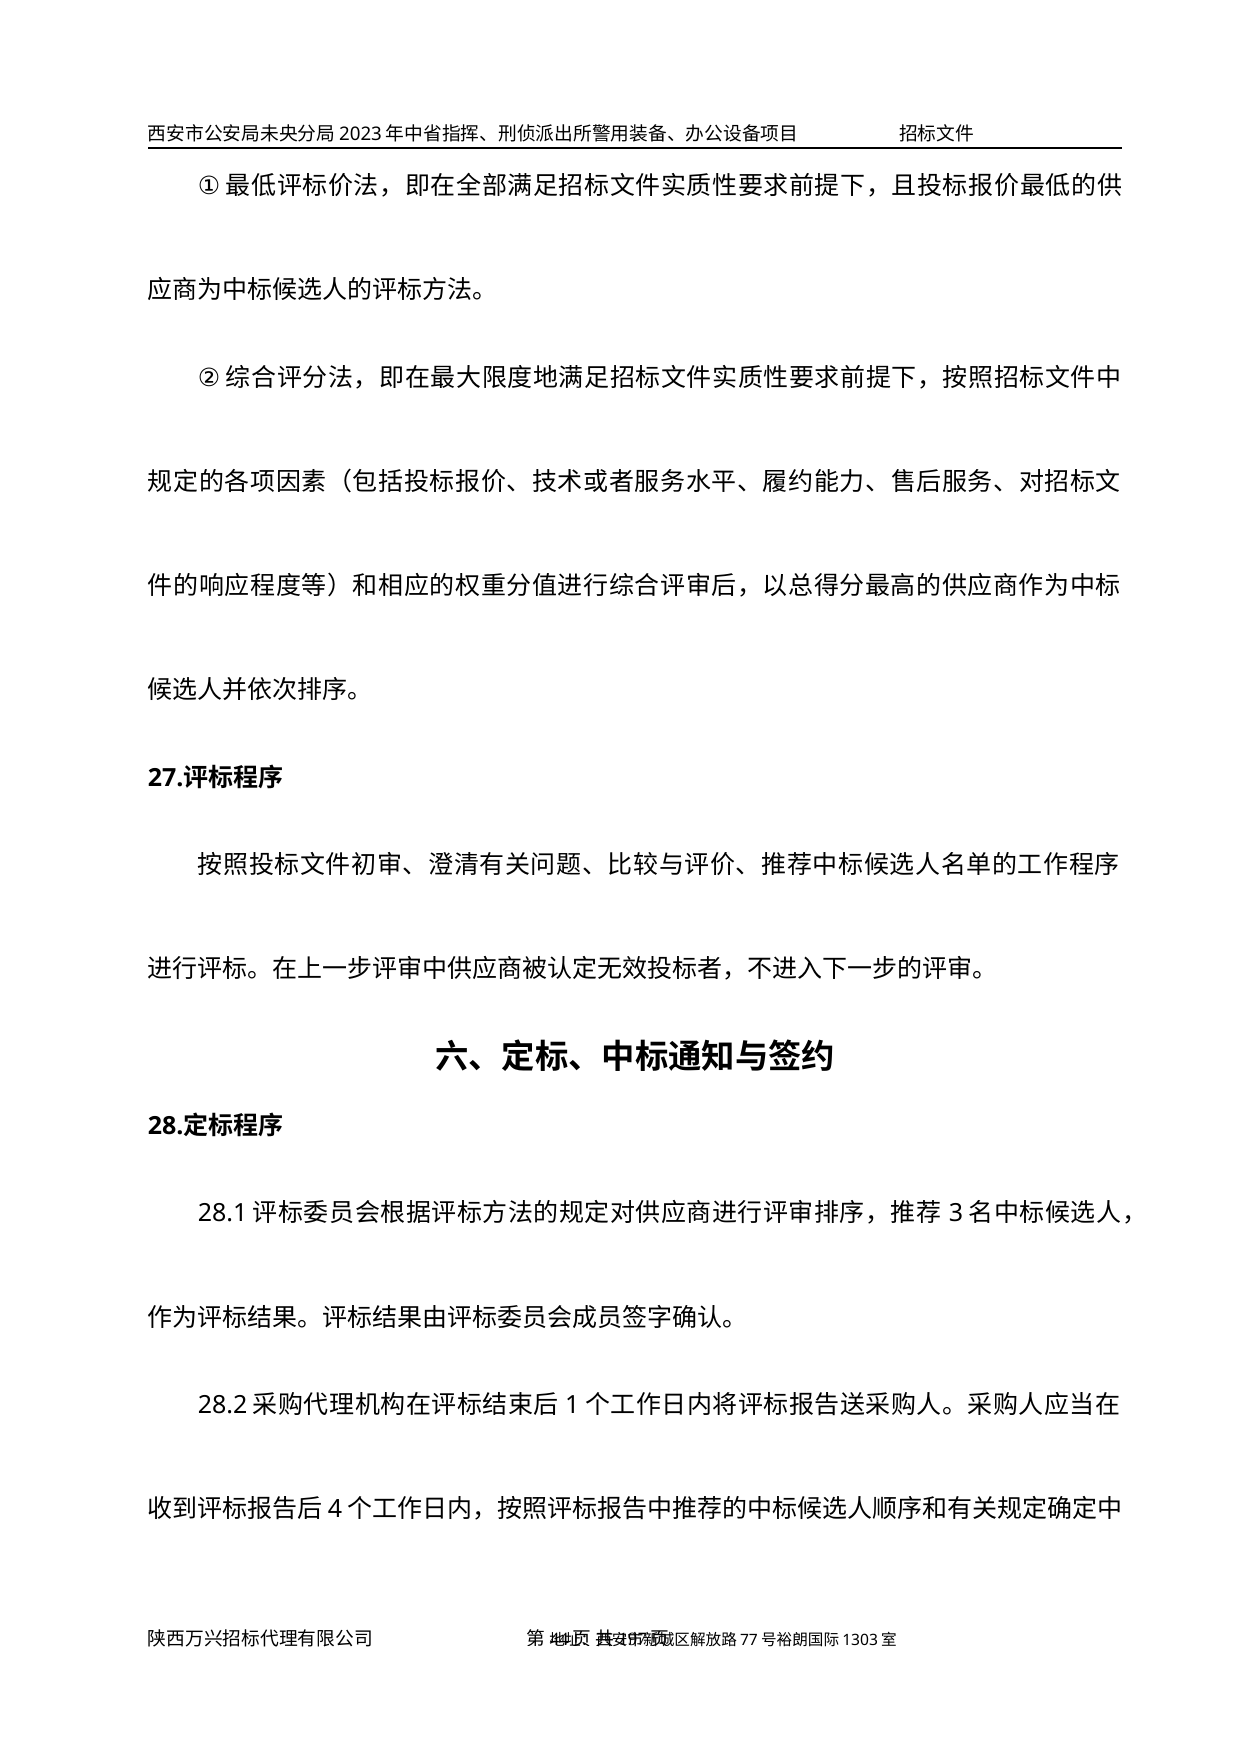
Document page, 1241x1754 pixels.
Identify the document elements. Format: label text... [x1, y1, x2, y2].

text 28.定标程序 [148, 1089, 1122, 1158]
text 按照投标文件初审、澄清有关问题、比较与评价、推荐中标候选人名单的工作程序进行评标。在上一步评审中供应商被认定无效投标者，不进入下一步的评审。 [148, 828, 1122, 1001]
text 27.评标程序 [148, 740, 1122, 810]
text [148, 1368, 1122, 1541]
text 28.1评标委员会根据评标方法的规定对供应商进行评审排序，推荐3名中标候选人，作为评标结果。评标结果由评标委员会成员签字确认。 [148, 1176, 1122, 1350]
text ②综合评分法，即在最大限度地满足招标文件实质性要求前提下，按照招标文件中规定的各项因素（包括投标报价、技术或者服务水平、履约能力、售后服务、对招标文件的响应程度等）和相应的权重分值进行综合评审后，以总得分最高的供应商作为中标候选人并依次排序。 [148, 341, 1122, 722]
text 六、定标、中标通知与签约 [148, 1019, 1122, 1089]
text ①最低评标价法，即在全部满足招标文件实质性要求前提下，且投标报价最低的供应商为中标候选人的评标方法。 [148, 149, 1122, 323]
